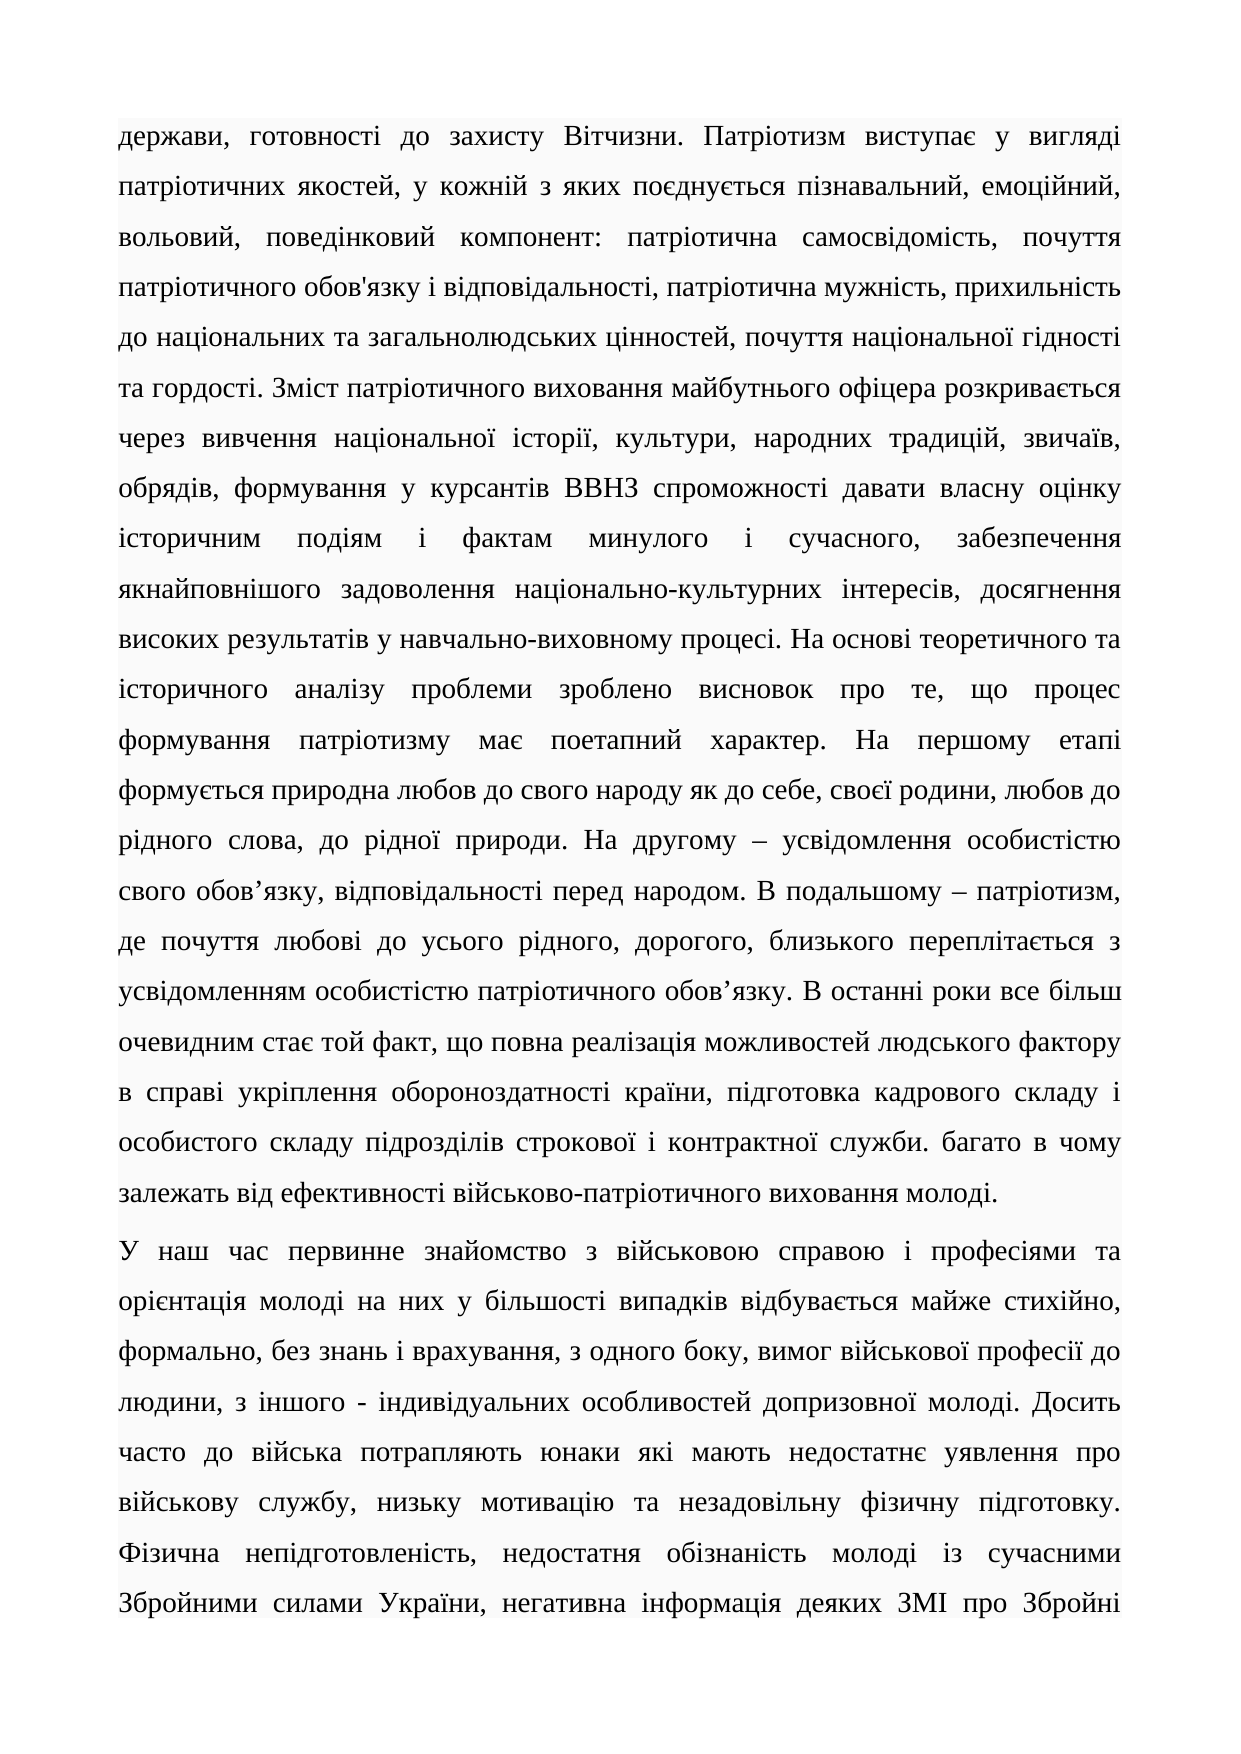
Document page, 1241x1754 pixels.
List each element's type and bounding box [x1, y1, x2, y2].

text [118, 1233, 1122, 1618]
text [118, 118, 1122, 1208]
